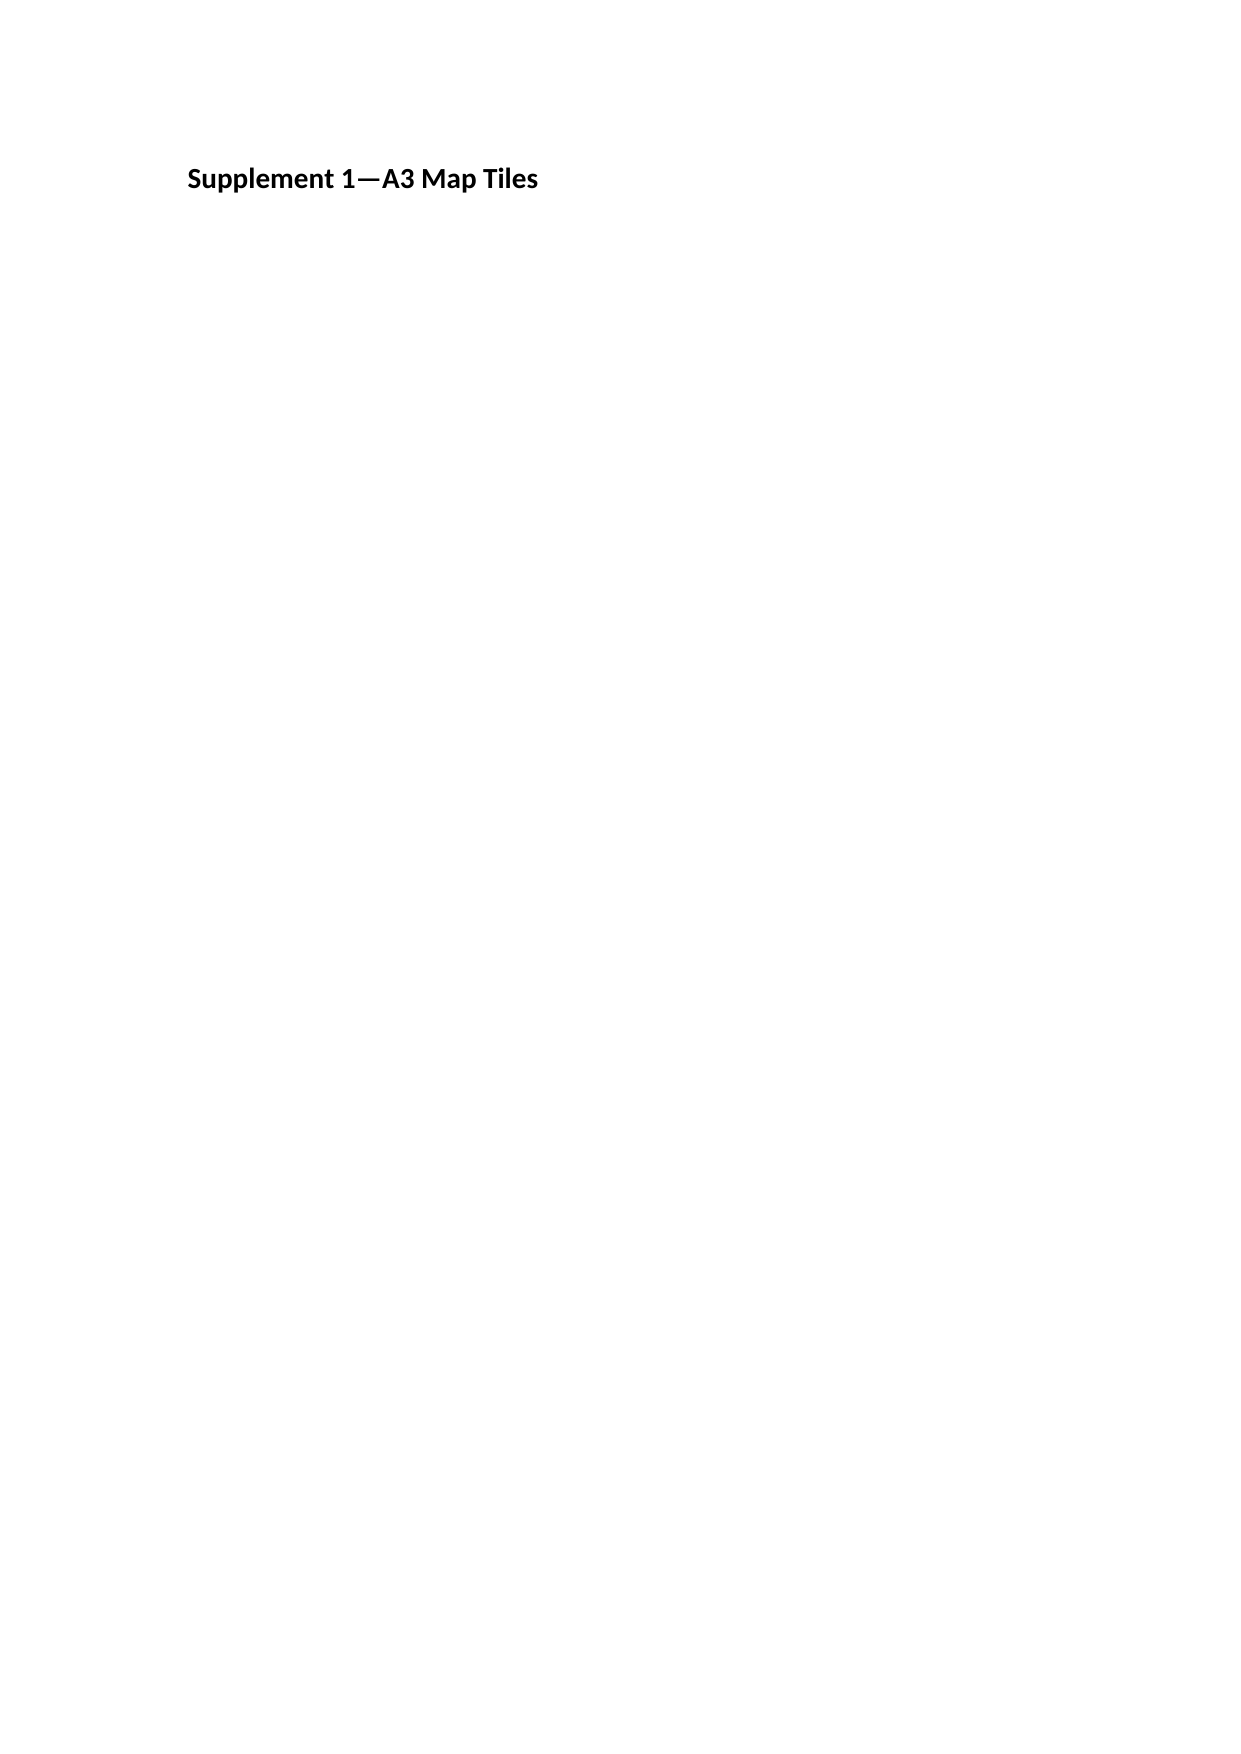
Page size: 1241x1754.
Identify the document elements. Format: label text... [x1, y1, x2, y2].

subtitle Supplement 1—A3 Map Tiles [187, 160, 1053, 196]
